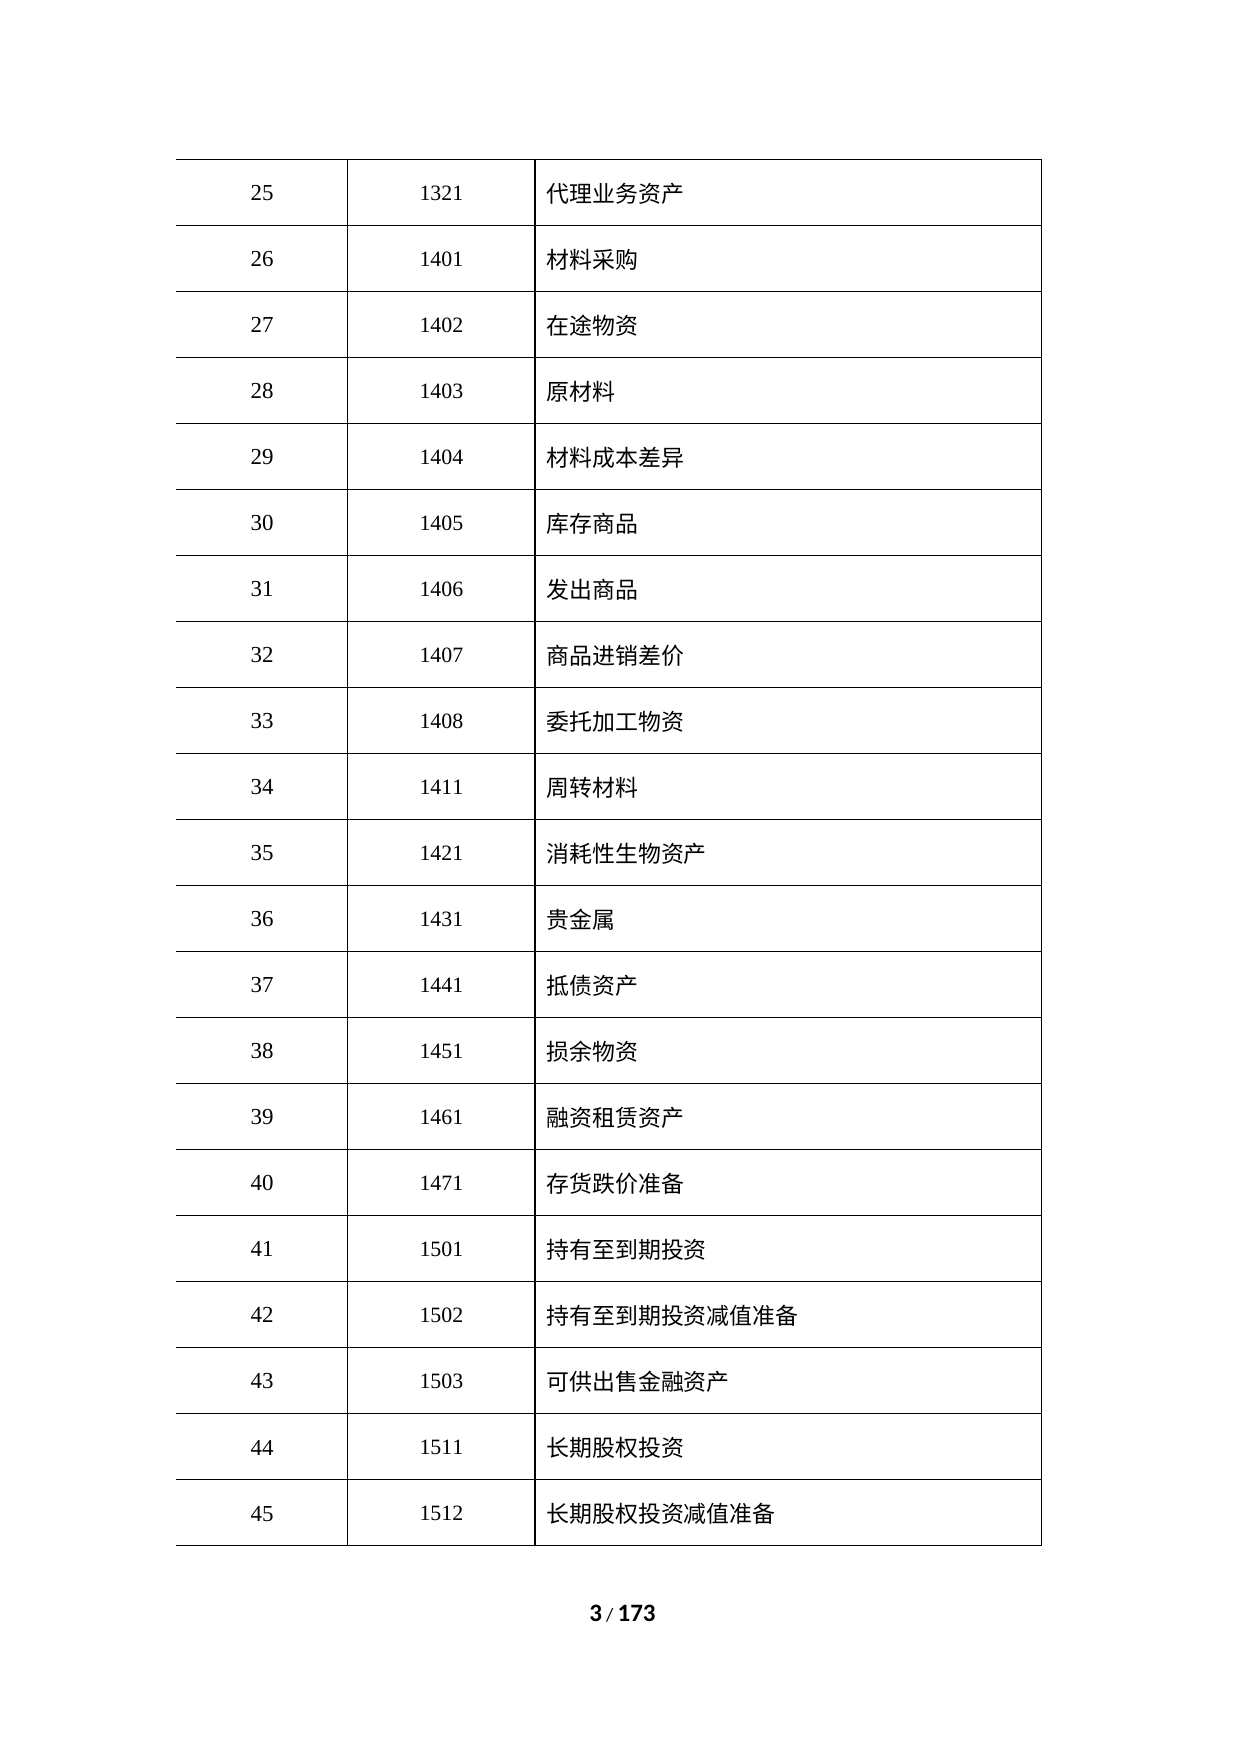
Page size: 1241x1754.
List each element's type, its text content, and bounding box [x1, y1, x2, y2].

table_cell 1408 [348, 688, 534, 753]
table_cell 42 [176, 1282, 347, 1347]
table_cell 45 [176, 1480, 347, 1545]
table_cell 37 [176, 952, 347, 1017]
table_cell 库存商品 [536, 490, 1041, 555]
table_cell 41 [176, 1216, 347, 1281]
table_cell 27 [176, 292, 347, 357]
table_cell 融资租赁资产 [536, 1084, 1041, 1149]
table_cell 代理业务资产 [536, 160, 1041, 224]
table_cell 29 [176, 424, 347, 489]
table_cell 在途物资 [536, 292, 1041, 357]
table_cell 38 [176, 1018, 347, 1083]
table_cell 34 [176, 754, 347, 819]
table_cell 抵债资产 [536, 952, 1041, 1017]
table_cell 损余物资 [536, 1018, 1041, 1083]
table_cell 贵金属 [536, 886, 1041, 951]
table_cell 存货跌价准备 [536, 1150, 1041, 1215]
table_cell 39 [176, 1084, 347, 1149]
table_cell 1401 [348, 226, 534, 291]
table_cell 35 [176, 820, 347, 885]
table_cell 消耗性生物资产 [536, 820, 1041, 885]
table_cell 33 [176, 688, 347, 753]
table_cell 1421 [348, 820, 534, 885]
table_cell 1512 [348, 1480, 534, 1545]
table_cell 44 [176, 1414, 347, 1479]
table_cell 1402 [348, 292, 534, 357]
table_cell 1441 [348, 952, 534, 1017]
table_cell 长期股权投资减值准备 [536, 1480, 1041, 1545]
table_cell 40 [176, 1150, 347, 1215]
table_cell 1405 [348, 490, 534, 555]
table_cell 1502 [348, 1282, 534, 1347]
table_cell 材料成本差异 [536, 424, 1041, 489]
table_cell 28 [176, 358, 347, 423]
table_cell 委托加工物资 [536, 688, 1041, 753]
table_cell 30 [176, 490, 347, 555]
table_cell 1503 [348, 1348, 534, 1413]
table_cell 26 [176, 226, 347, 291]
table_cell 1321 [348, 160, 534, 224]
table_cell 43 [176, 1348, 347, 1413]
table_cell 32 [176, 622, 347, 687]
table_cell 1407 [348, 622, 534, 687]
table_cell 周转材料 [536, 754, 1041, 819]
table_cell 1471 [348, 1150, 534, 1215]
table_cell 可供出售金融资产 [536, 1348, 1041, 1413]
table_cell 1411 [348, 754, 534, 819]
table_cell 商品进销差价 [536, 622, 1041, 687]
table_cell 1406 [348, 556, 534, 621]
table_cell 1404 [348, 424, 534, 489]
table_cell 1461 [348, 1084, 534, 1149]
table_cell 持有至到期投资 [536, 1216, 1041, 1281]
table_cell 36 [176, 886, 347, 951]
table_cell 材料采购 [536, 226, 1041, 291]
table_cell 1451 [348, 1018, 534, 1083]
table_cell 1431 [348, 886, 534, 951]
table_cell 持有至到期投资减值准备 [536, 1282, 1041, 1347]
table_cell 1403 [348, 358, 534, 423]
table_cell 原材料 [536, 358, 1041, 423]
table_cell 发出商品 [536, 556, 1041, 621]
table_cell 31 [176, 556, 347, 621]
table_cell 1511 [348, 1414, 534, 1479]
table_cell 1501 [348, 1216, 534, 1281]
table_cell 25 [176, 160, 347, 224]
table_cell 长期股权投资 [536, 1414, 1041, 1479]
